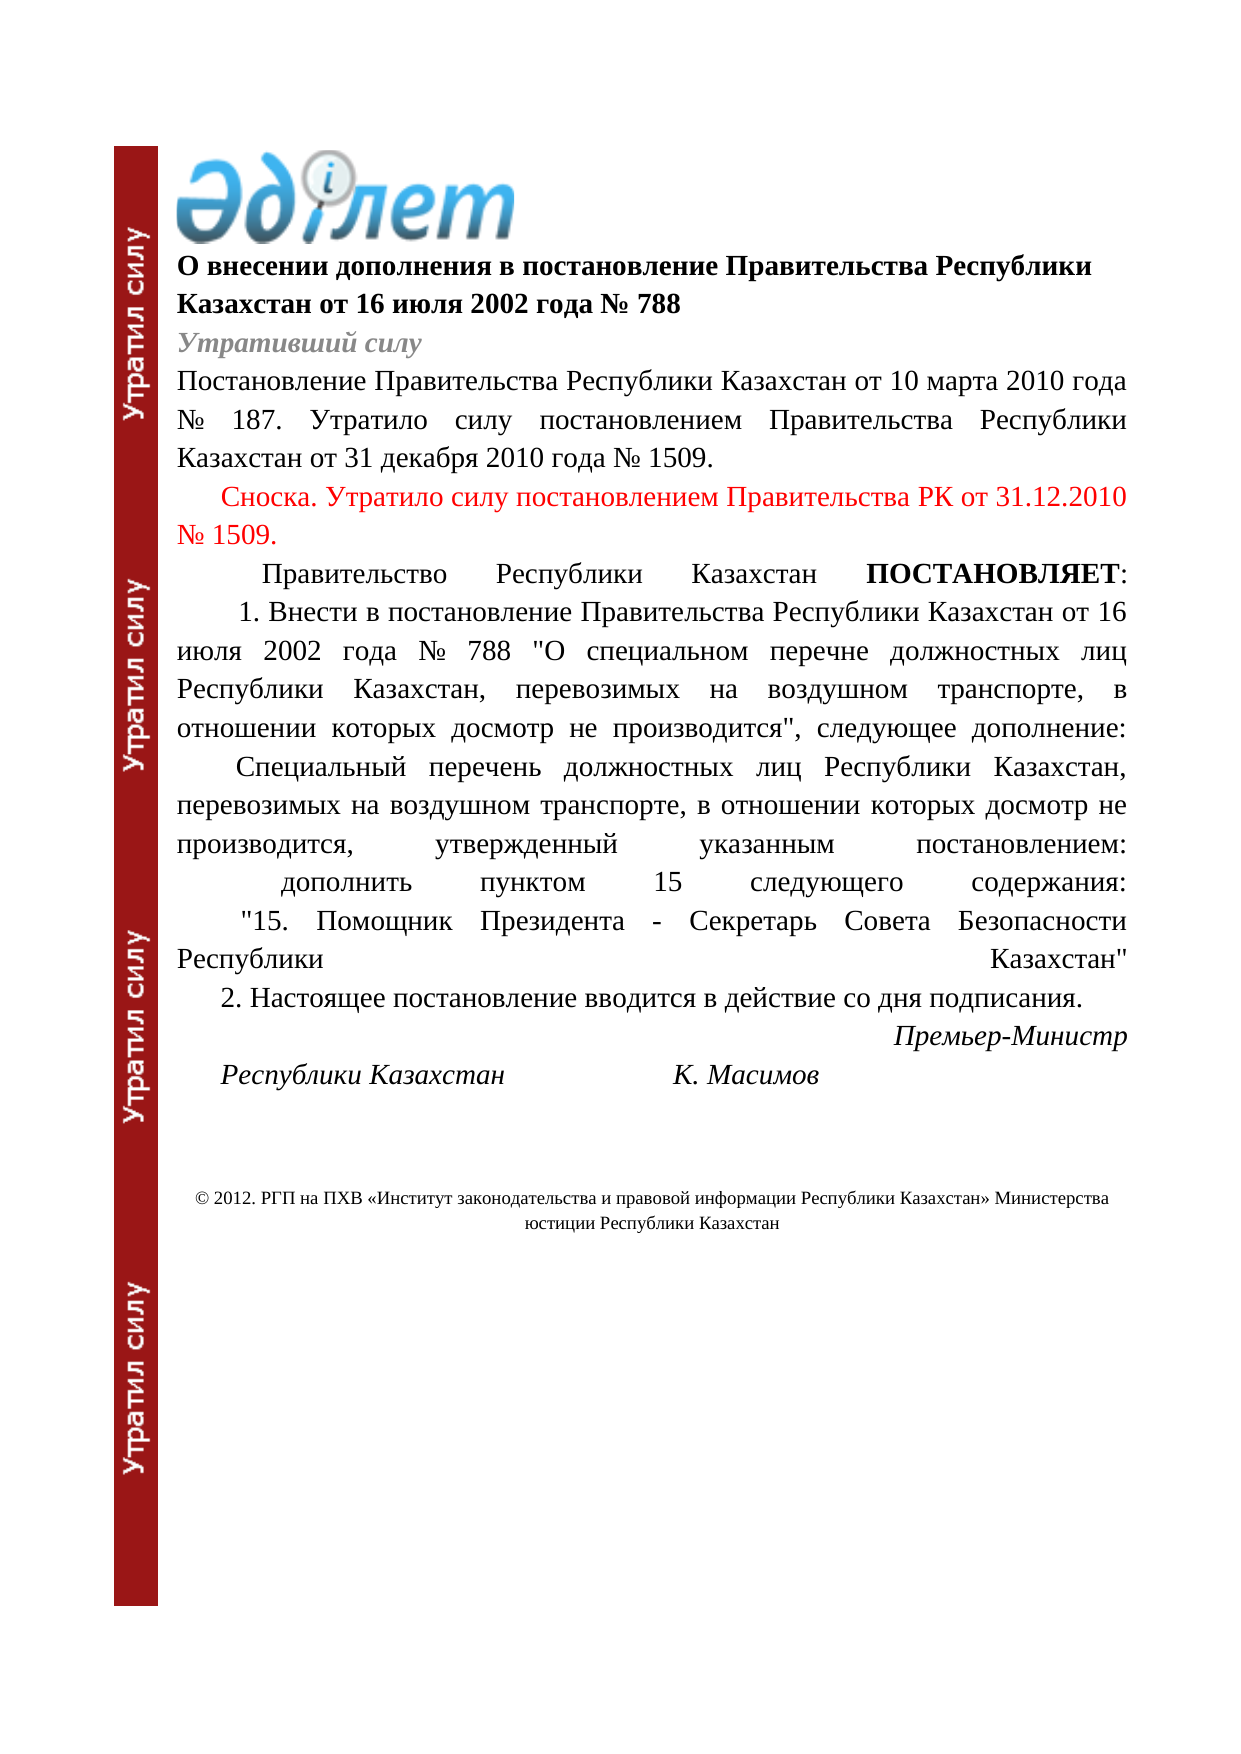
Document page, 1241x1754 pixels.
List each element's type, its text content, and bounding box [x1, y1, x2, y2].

text Сноска. Утратило силу постановлением Правительства РК от 31.12.2010 № 1509. [112, 479, 1128, 551]
picture [114, 1013, 158, 1018]
text Правительство Республики Казахстан ПОСТАНОВЛЯЕТ: 1. Внести в постановление Правительства Республики Казахстан от 16 июля 2002 года № 788 "О специальном перечне должностных лиц Республики Казахстан, перевозимых на воздушном транспорте, в отношении которых досмотр не производится", следующее дополнение: Специальный перечень должностных лиц Республики Казахстан, перевозимых на воздушном транспорте, в отношении которых досмотр не производится, утвержденный указанным постановлением: дополнить пунктом 15 следующего содержания: "15. Помощник Президента - Секретарь Совета Безопасности Республики Казахстан" 2. Настоящее постановление вводится в действие со дня подписания. [112, 556, 1128, 1013]
text Утративший силу [112, 325, 1128, 358]
picture [114, 320, 158, 325]
picture [114, 1091, 158, 1187]
picture [114, 1234, 158, 1606]
picture [114, 474, 158, 479]
picture [114, 358, 158, 363]
text © 2012. РГП на ПХВ «Институт законодательства и правовой информации Республики Казахстан» Министерства юстиции Республики Казахстан [112, 1187, 1128, 1234]
text О внесении дополнения в постановление Правительства Республики Казахстан от 16 июля 2002 года № 788 [112, 248, 1128, 320]
text Премьер-Министр Республики Казахстан К. Масимов [112, 1018, 1128, 1091]
text Постановление Правительства Республики Казахстан от 10 марта 2010 года № 187. Утратило силу постановлением Правительства Республики Казахстан от 31 декабря 2010 года № 1509. [112, 363, 1128, 474]
picture [114, 146, 158, 248]
picture [176, 150, 515, 244]
picture [114, 551, 158, 556]
